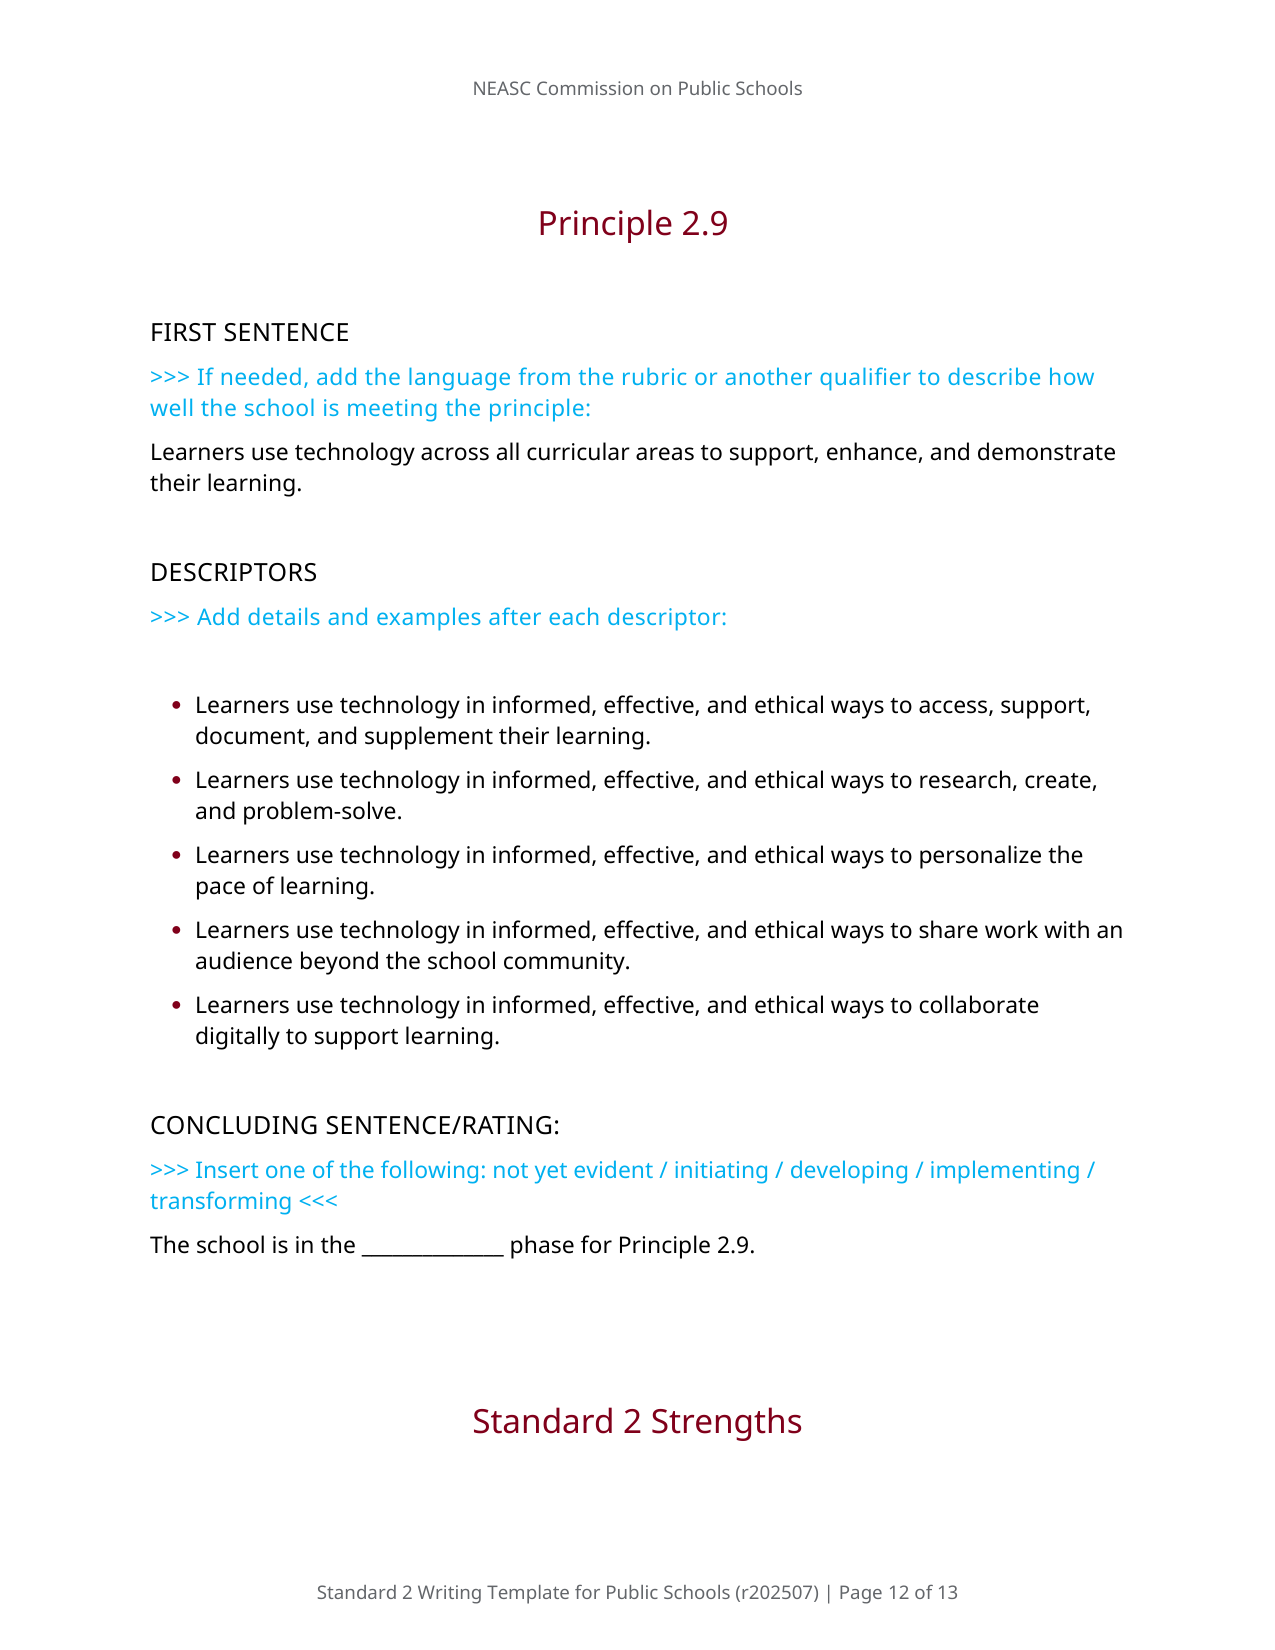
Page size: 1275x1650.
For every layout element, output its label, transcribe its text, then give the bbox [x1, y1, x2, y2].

subtitle Principle 2.9 [150, 200, 1125, 245]
list Learners use technology in informed, effective, and ethical ways to research, create, and problem-solve. [172, 763, 1125, 826]
list Learners use technology in informed, effective, and ethical ways to personalize the pace of learning. [172, 838, 1125, 901]
list Learners use technology in informed, effective, and ethical ways to collaborate digitally to support learning. [172, 988, 1125, 1051]
text The school is in the ______________ phase for Principle 2.9. [150, 1229, 1125, 1260]
text >>> Insert one of the following: not yet evident / initiating / developing / implementing / transforming <<< [150, 1154, 1125, 1216]
subtitle Standard 2 Strengths [150, 1398, 1125, 1443]
text Learners use technology across all curricular areas to support, enhance, and demonstrate their learning. [150, 436, 1125, 498]
subtitle >>> Add details and examples after each descriptor: [150, 601, 1125, 632]
subtitle >>> If needed, add the language from the rubric or another qualifier to describe how well the school is meeting the principle: [150, 361, 1125, 423]
subtitle FIRST SENTENCE [150, 314, 1125, 348]
subtitle CONCLUDING SENTENCE/RATING: [150, 1107, 1125, 1141]
list Learners use technology in informed, effective, and ethical ways to access, support, document, and supplement their learning. [172, 688, 1125, 751]
subtitle DESCRIPTORS [150, 554, 1125, 588]
list Learners use technology in informed, effective, and ethical ways to share work with an audience beyond the school community. [172, 913, 1125, 976]
